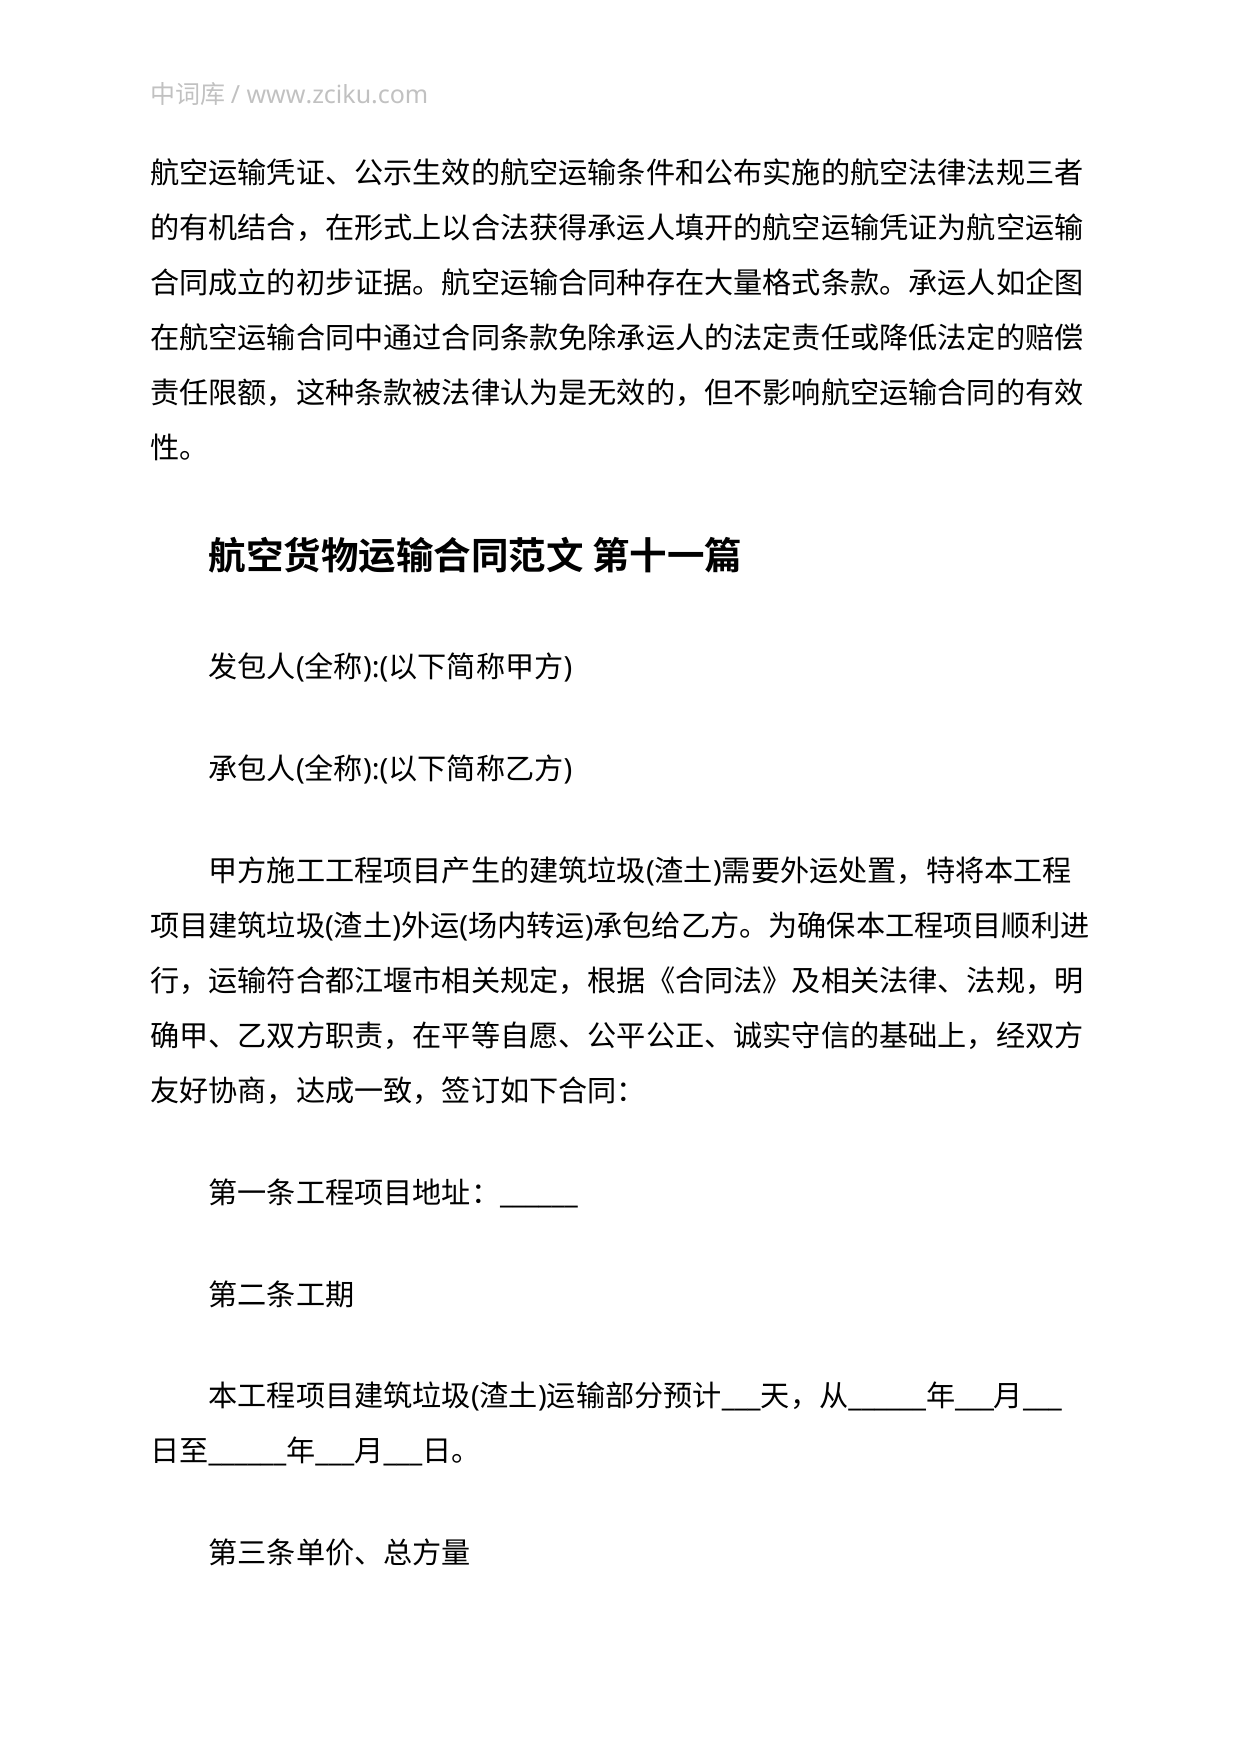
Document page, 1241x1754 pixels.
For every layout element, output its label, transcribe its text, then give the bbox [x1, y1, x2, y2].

text 本工程项目建筑垃圾(渣土)运输部分预计___天，从______年___月___日至______年___月___日。 [150, 1373, 1090, 1470]
text 甲方施工工程项目产生的建筑垃圾(渣土)需要外运处置，特将本工程项目建筑垃圾(渣土)外运(场内转运)承包给乙方。为确保本工程项目顺利进行，运输符合都江堰市相关规定，根据《合同法》及相关法律、法规，明确甲、乙双方职责，在平等自愿、公平公正、诚实守信的基础上，经双方友好协商，达成一致，签订如下合同： [150, 848, 1090, 1110]
text 航空货物运输合同范文 第十一篇 [150, 526, 1090, 581]
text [150, 150, 1090, 467]
text 承包人(全称):(以下简称乙方) [150, 746, 1090, 788]
text 第二条工期 [150, 1271, 1090, 1313]
text 发包人(全称):(以下简称甲方) [150, 644, 1090, 686]
text 第一条工程项目地址：______ [150, 1169, 1090, 1212]
text 第三条单价、总方量 [150, 1530, 1090, 1572]
